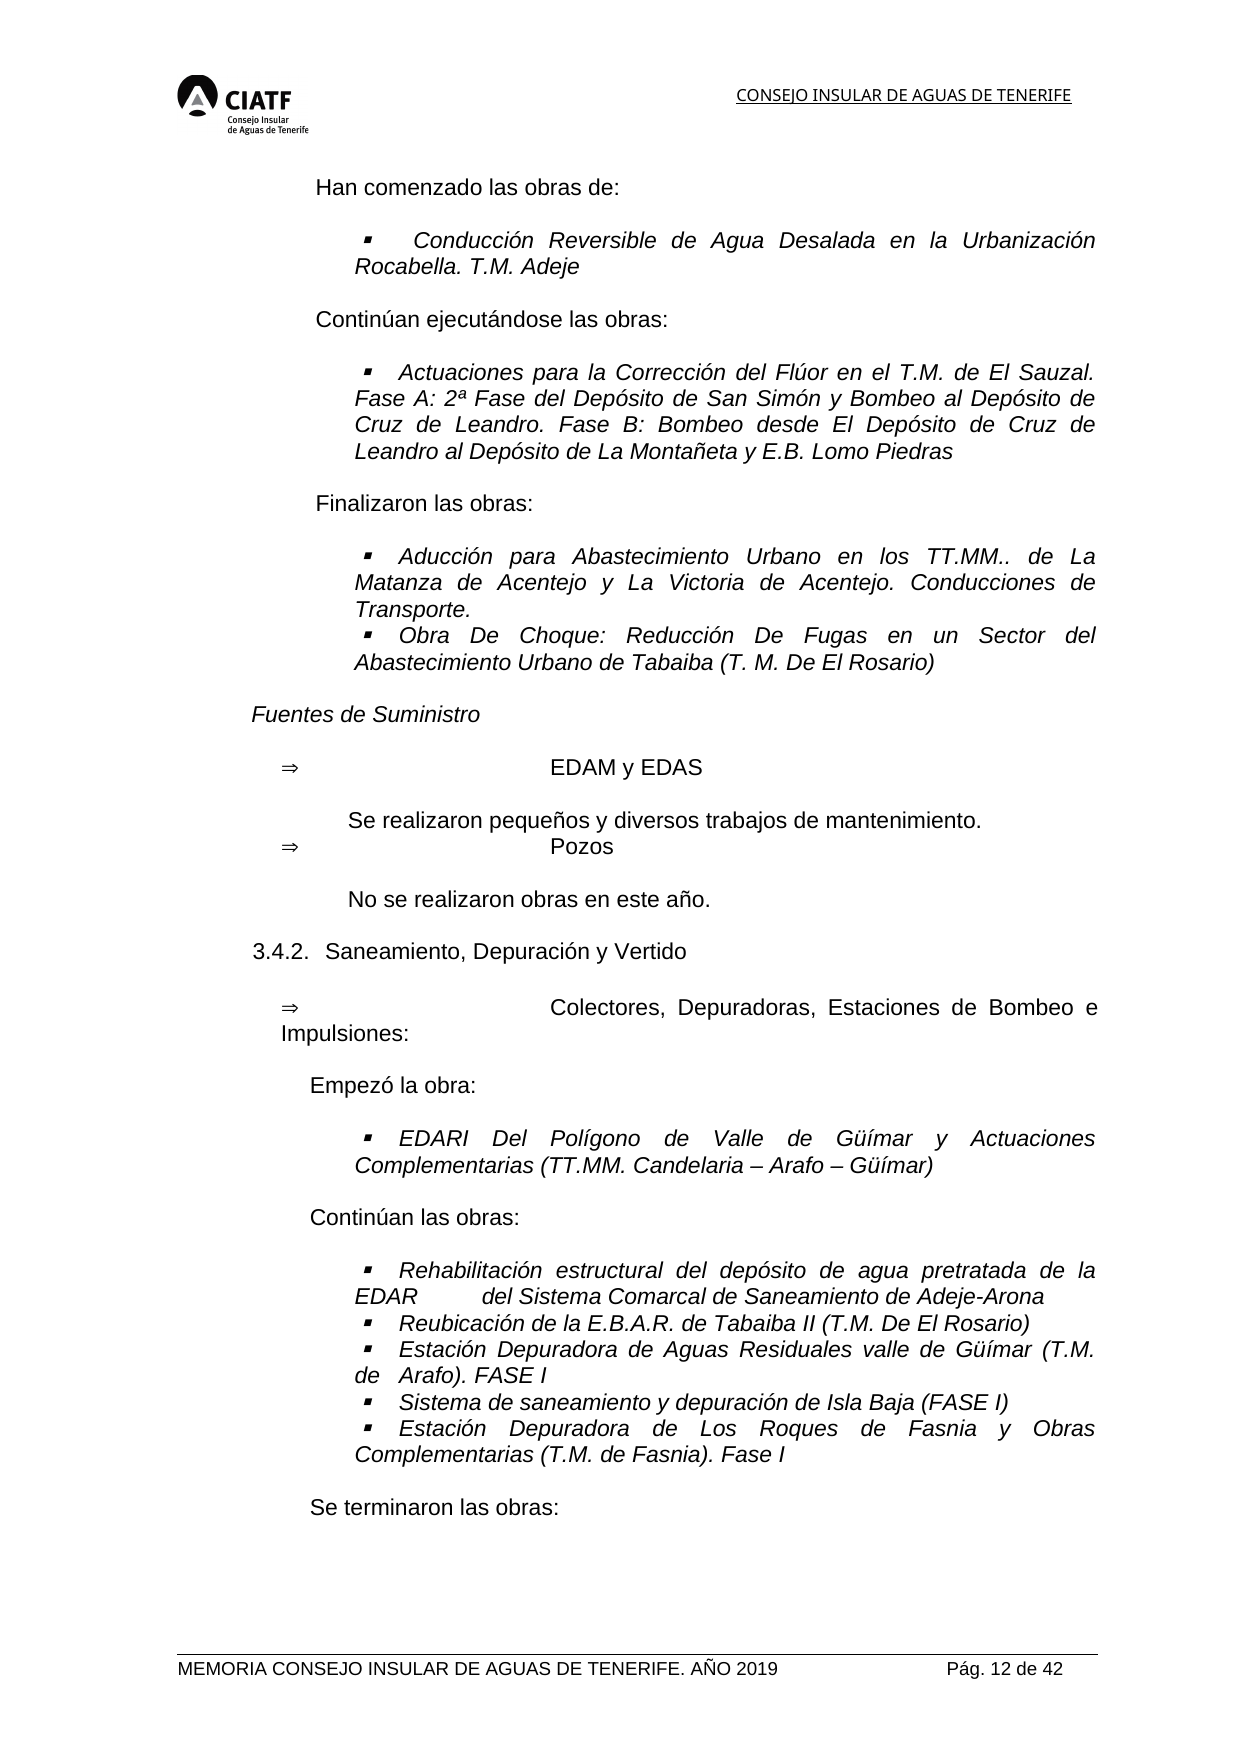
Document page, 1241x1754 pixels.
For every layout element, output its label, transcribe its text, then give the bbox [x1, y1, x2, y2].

list Conducción Reversible de Agua Desalada en la Urbanización Rocabella. T.M. Adeje [354, 227, 1098, 279]
list Reubicación de la E.B.A.R. de Tabaiba II (T.M. De El Rosario) [354, 1310, 1098, 1336]
list Sistema de saneamiento y depuración de Isla Baja (FASE I) [354, 1389, 1098, 1415]
list Colectores, Depuradoras, Estaciones de Bombeo e Impulsiones: [281, 993, 1098, 1046]
list Pozos [281, 833, 1098, 859]
text Se realizaron pequeños y diversos trabajos de mantenimiento. [274, 807, 1098, 833]
text Saneamiento, Depuración y Vertido [252, 938, 1098, 965]
list Rehabilitación estructural del depósito de agua pretratada de la EDAR del Sistema Comarcal de Saneamiento de Adeje-Arona [354, 1257, 1098, 1310]
list EDAM y EDAS [281, 754, 1098, 780]
text Empezó la obra: [309, 1072, 1098, 1099]
text Han comenzado las obras de: [315, 174, 1098, 200]
list Estación Depuradora de Los Roques de Fasnia y Obras Complementarias (T.M. de Fasnia). Fase I [354, 1415, 1098, 1468]
text Continúan las obras: [309, 1204, 1098, 1231]
list Estación Depuradora de Aguas Residuales valle de Güímar (T.M. de Arafo). FASE I [354, 1336, 1098, 1389]
text Se terminaron las obras: [309, 1494, 1098, 1521]
list Actuaciones para la Corrección del Flúor en el T.M. de El Sauzal. Fase A: 2ª Fase del Depósito de San Simón y Bombeo al Depósito de Cruz de Leandro. Fase B: Bombeo desde El Depósito de Cruz de Leandro al Depósito de La Montañeta y E.B. Lomo Piedras [354, 358, 1098, 464]
list Obra De Choque: Reducción De Fugas en un Sector del Abastecimiento Urbano de Tabaiba (T. M. De El Rosario) [354, 622, 1098, 675]
list Aducción para Abastecimiento Urbano en los TT.MM.. de La Matanza de Acentejo y La Victoria de Acentejo. Conducciones de Transporte. [354, 543, 1098, 622]
picture [177, 75, 309, 135]
list EDARI Del Polígono de Valle de Güímar y Actuaciones Complementarias (TT.MM. Candelaria – Arafo – Güímar) [354, 1125, 1098, 1178]
text Continúan ejecutándose las obras: [315, 306, 1098, 332]
text Finalizaron las obras: [315, 490, 1098, 517]
text No se realizaron obras en este año. [274, 886, 1098, 912]
list Fuentes de Suministro [177, 701, 1098, 727]
